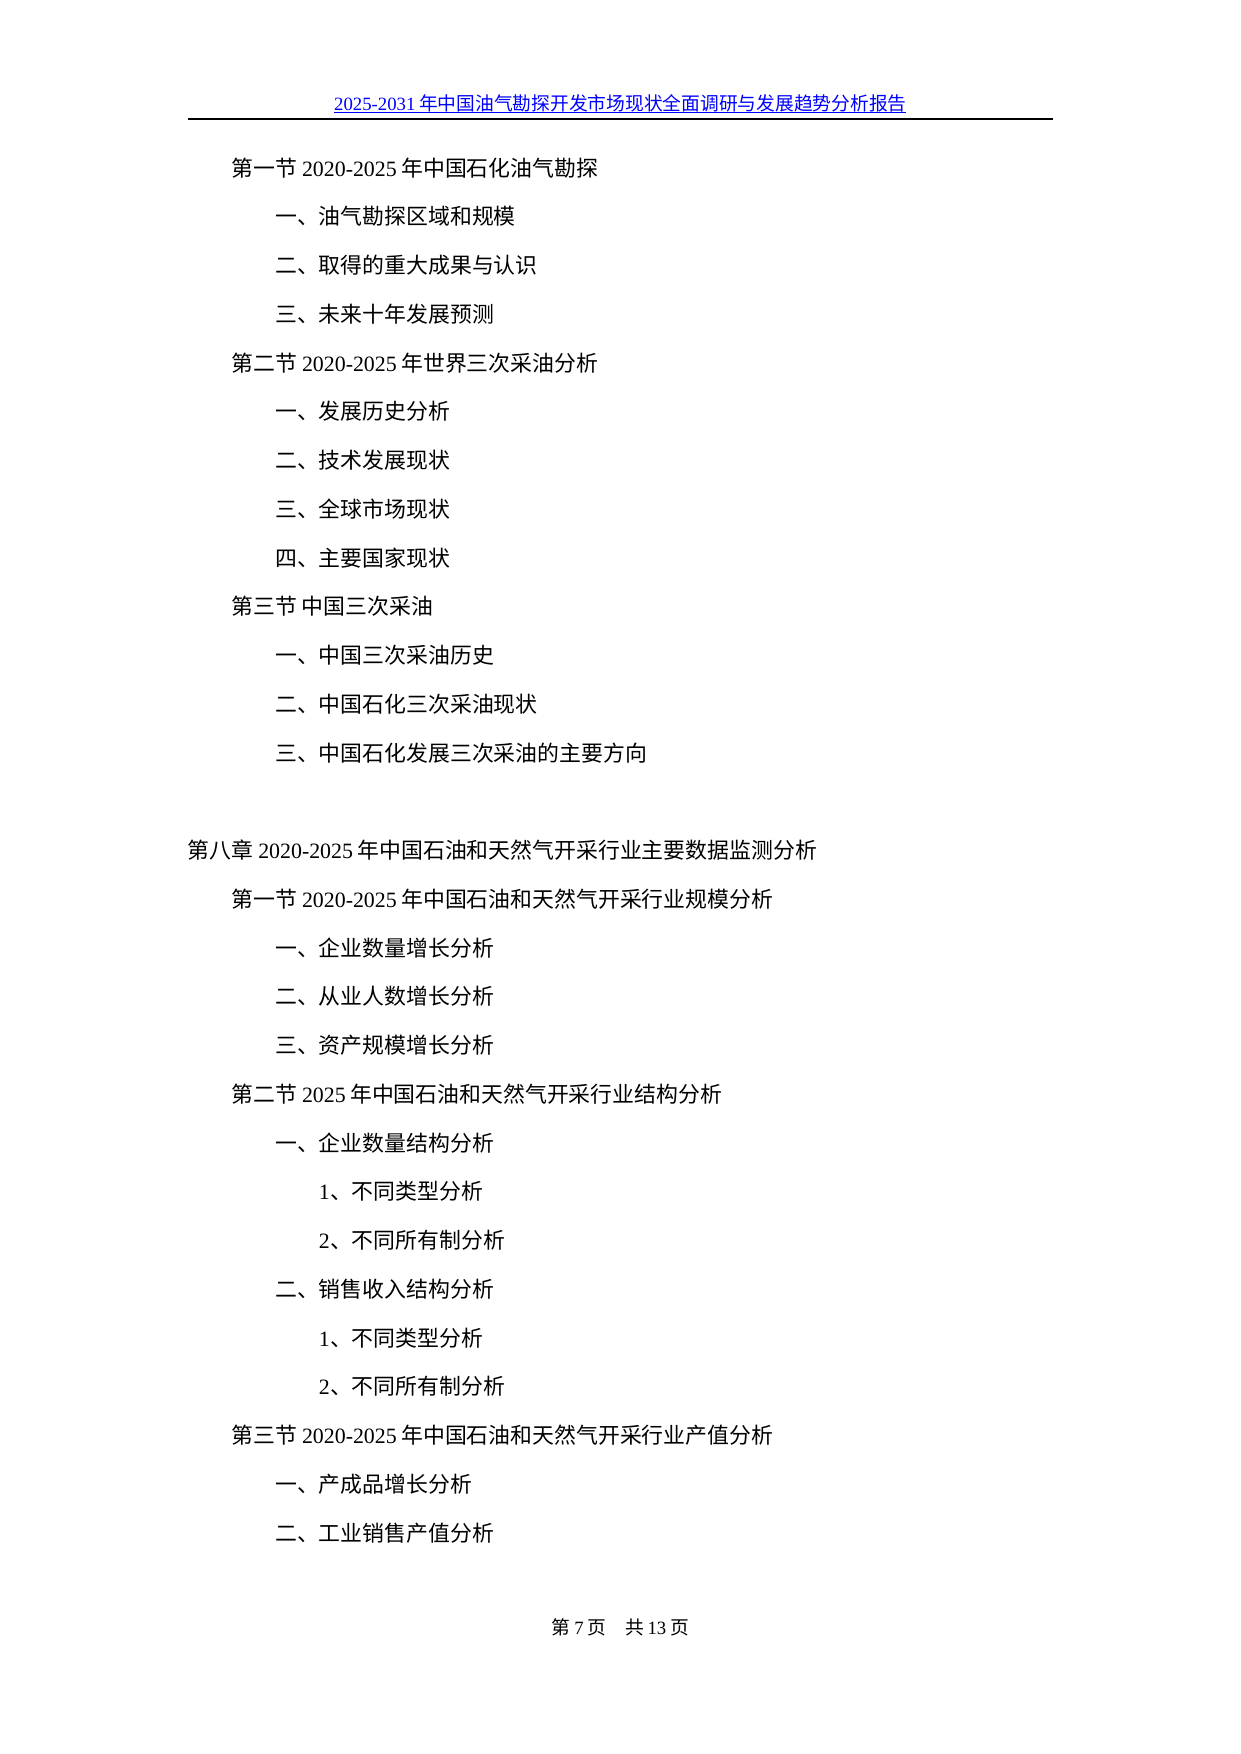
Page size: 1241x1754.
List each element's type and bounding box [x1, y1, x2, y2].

text [187, 150, 1053, 1548]
